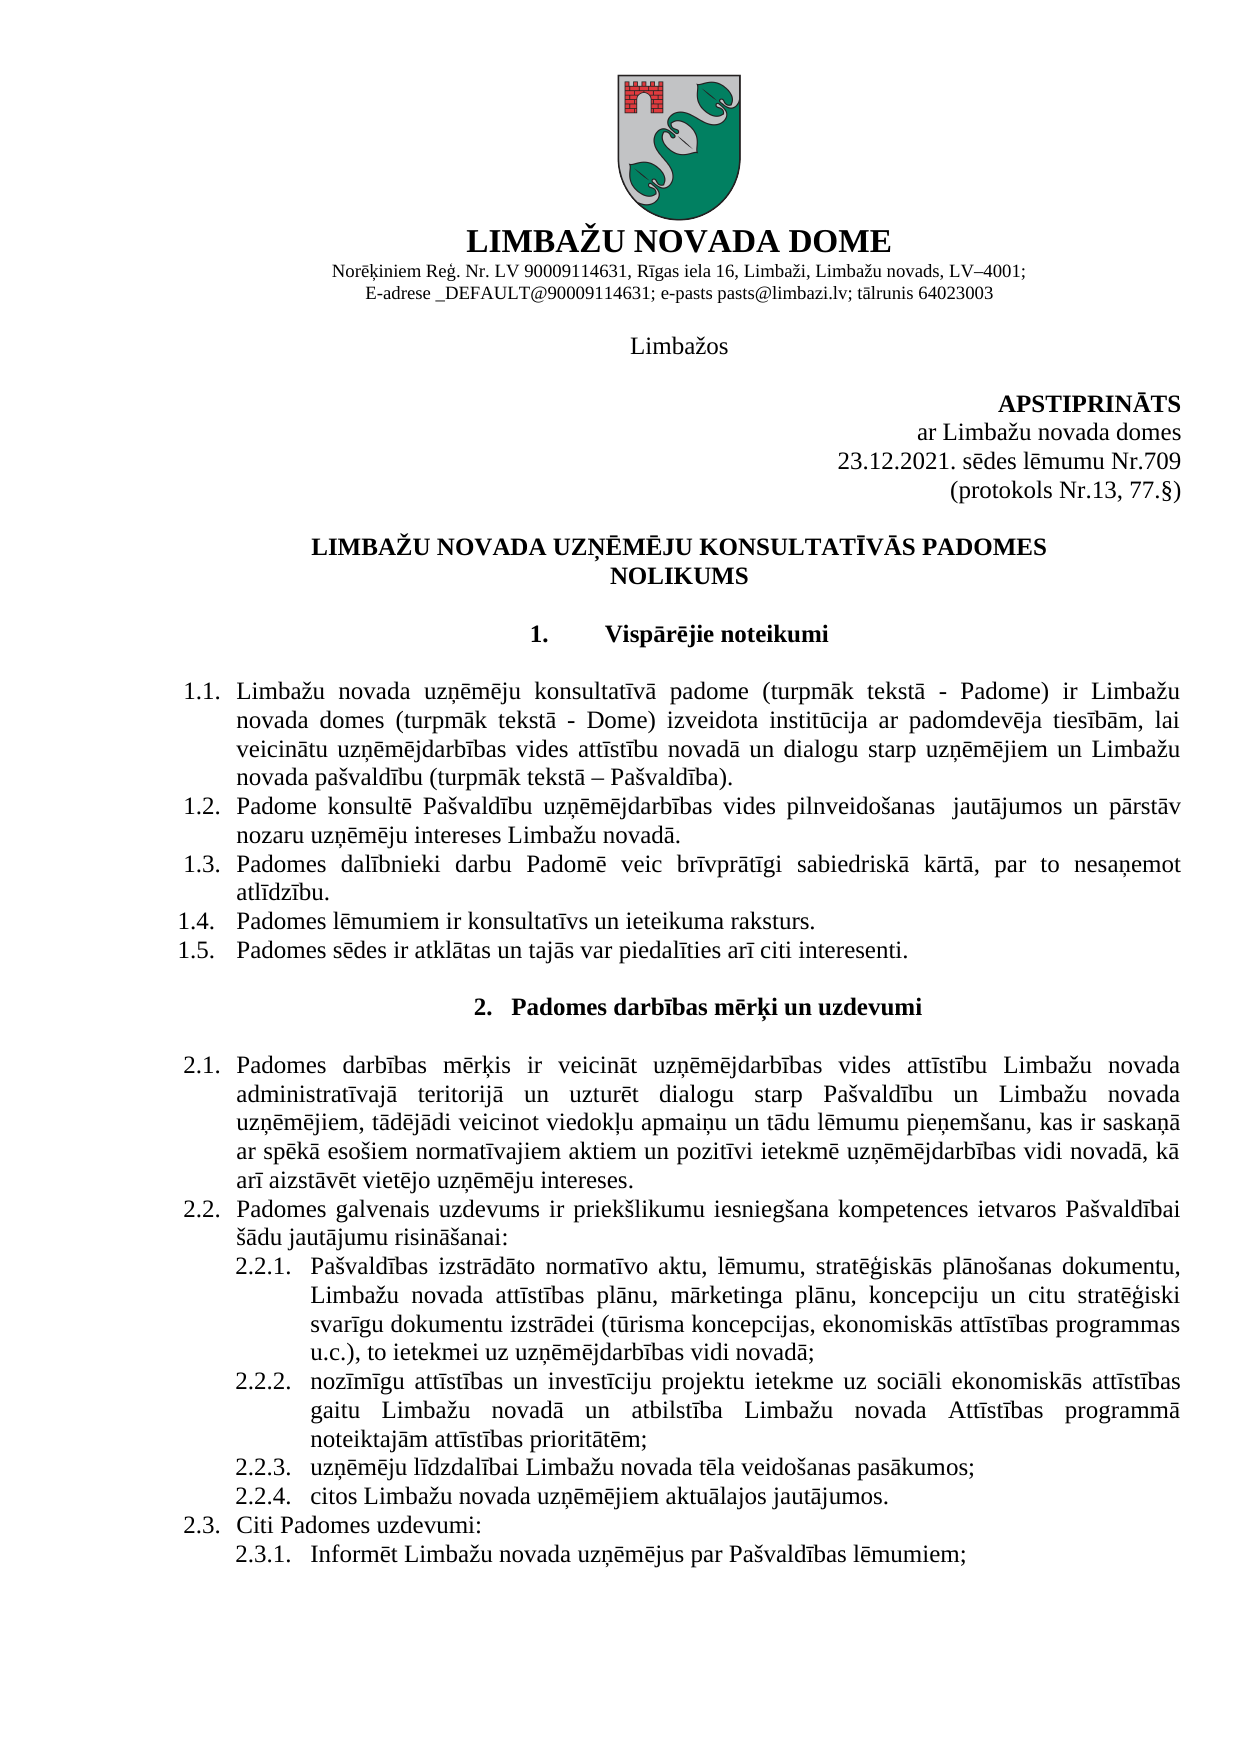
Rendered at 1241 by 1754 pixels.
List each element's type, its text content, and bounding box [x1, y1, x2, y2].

list Vispārējie noteikumi [177, 619, 1181, 647]
text Limbažos [177, 331, 1181, 360]
list Citi Padomes uzdevumi: [183, 1510, 1181, 1539]
list Padomes darbības mērķi un uzdevumi [215, 992, 1181, 1021]
list nozīmīgu attīstības un investīciju projektu ietekme uz sociāli ekonomiskās attīstības gaitu Limbažu novadā un atbilstība Limbažu novada Attīstības programmā noteiktajām attīstības prioritātēm; [235, 1366, 1181, 1452]
list Pašvaldības izstrādāto normatīvo aktu, lēmumu, stratēģiskās plānošanas dokumentu, Limbažu novada attīstības plānu, mārketinga plānu, koncepciju un citu stratēģiski svarīgu dokumentu izstrādei (tūrisma koncepcijas, ekonomiskās attīstības programmas u.c.), to ietekmei uz uzņēmējdarbības vidi novadā; [235, 1251, 1181, 1366]
list Padomes sēdes ir atklātas un tajās var piedalīties arī citi interesenti. [177, 935, 1181, 964]
list Padomes lēmumiem ir konsultatīvs un ieteikuma raksturs. [177, 906, 1181, 935]
text APSTIPRINĀTS ar Limbažu novada domes 23.12.2021. sēdes lēmumu Nr.709 [177, 389, 1181, 475]
list Padomes galvenais uzdevums ir priekšlikumu iesniegšana kompetences ietvaros Pašvaldībai šādu jautājumu risināšanai: [183, 1194, 1181, 1251]
text (protokols Nr.13, 77.§) [177, 475, 1181, 504]
text LIMBAŽU NOVADA UZŅĒMĒJU KONSULTATĪVĀS PADOMES [177, 532, 1181, 561]
text NOLIKUMS [177, 561, 1181, 590]
list Padomes dalībnieki darbu Padomē veic brīvprātīgi sabiedriskā kārtā, par to nesaņemot atlīdzību. [183, 849, 1181, 906]
list Limbažu novada uzņēmēju konsultatīvā padome (turpmāk tekstā - Padome) ir Limbažu novada domes (turpmāk tekstā - Dome) izveidota institūcija ar padomdevēja tiesībām, lai veicinātu uzņēmējdarbības vides attīstību novadā un dialogu starp uzņēmējiem un Limbažu novada pašvaldību (turpmāk tekstā – Pašvaldība). [183, 676, 1181, 791]
picture [616, 73, 743, 222]
list citos Limbažu novada uzņēmējiem aktuālajos jautājumos. [235, 1481, 1181, 1510]
list Padome konsultē Pašvaldību uzņēmējdarbības vides pilnveidošanas jautājumos un pārstāv nozaru uzņēmēju intereses Limbažu novadā. [183, 791, 1181, 849]
list uzņēmēju līdzdalībai Limbažu novada tēla veidošanas pasākumos; [235, 1452, 1181, 1481]
list Informēt Limbažu novada uzņēmējus par Pašvaldības lēmumiem; [235, 1539, 1181, 1567]
list Padomes darbības mērķis ir veicināt uzņēmējdarbības vides attīstību Limbažu novada administratīvajā teritorijā un uzturēt dialogu starp Pašvaldību un Limbažu novada uzņēmējiem, tādējādi veicinot viedokļu apmaiņu un tādu lēmumu pieņemšanu, kas ir saskaņā ar spēkā esošiem normatīvajiem aktiem un pozitīvi ietekmē uzņēmējdarbības vidi novadā, kā arī aizstāvēt vietējo uzņēmēju intereses. [183, 1050, 1181, 1194]
